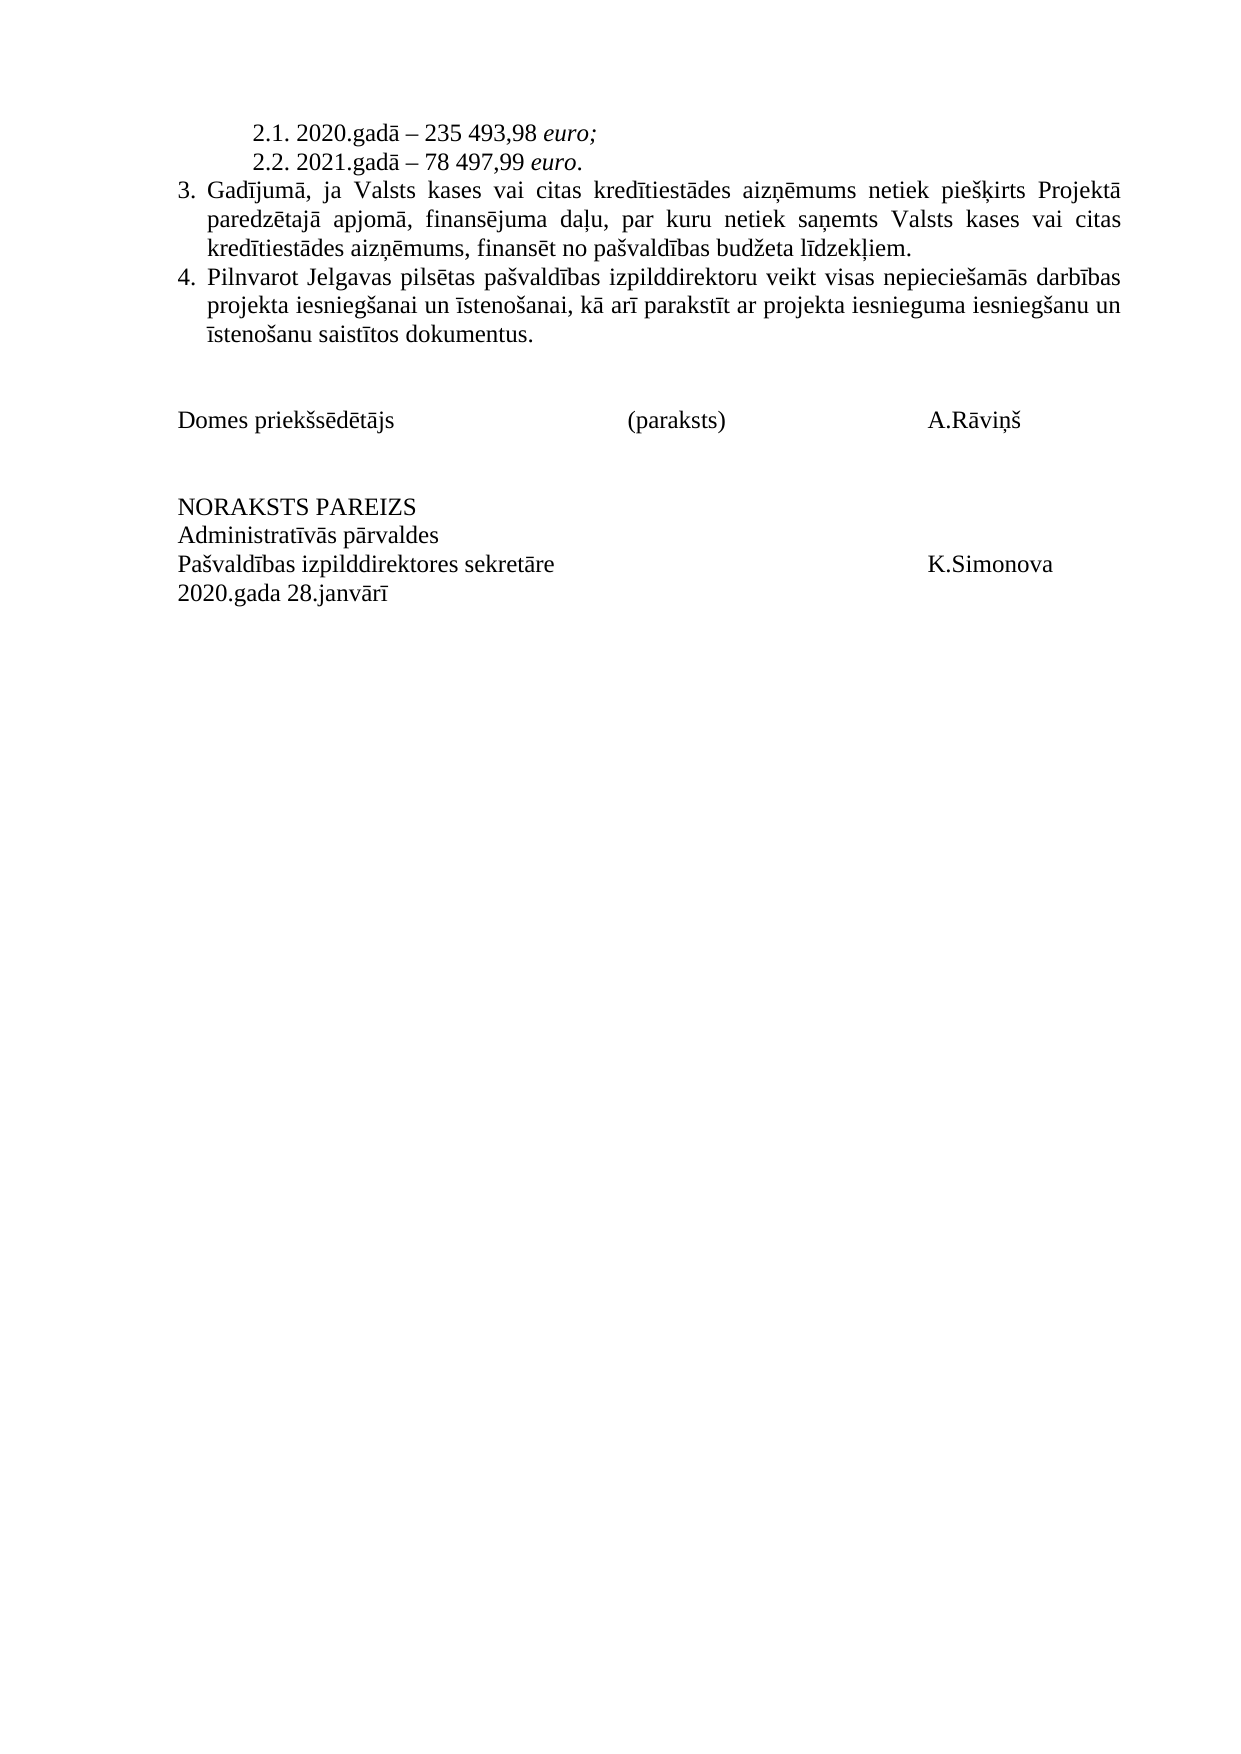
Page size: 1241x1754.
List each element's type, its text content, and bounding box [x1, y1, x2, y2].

list Pilnvarot Jelgavas pilsētas pašvaldības izpilddirektoru veikt visas nepieciešamās darbības projekta iesniegšanai un īstenošanai, kā arī parakstīt ar projekta iesnieguma iesniegšanu un īstenošanu saistītos dokumentus. [177, 262, 1122, 348]
list Gadījumā, ja Valsts kases vai citas kredītiestādes aizņēmums netiek piešķirts Projektā paredzētajā apjomā, finansējuma daļu, par kuru netiek saņemts Valsts kases vai citas kredītiestādes aizņēmums, finansēt no pašvaldības budžeta līdzekļiem. [177, 176, 1122, 262]
list 2021.gadā – 78 497,99 euro. [252, 147, 1122, 176]
text NORAKSTS PAREIZS [177, 492, 1122, 521]
text 2020.gada 28.janvārī [177, 578, 1122, 607]
list 2020.gadā – 235 493,98 euro; [252, 118, 1122, 147]
text Administratīvās pārvaldes [177, 521, 1122, 549]
text Domes priekšsēdētājs (paraksts) A.Rāviņš [177, 406, 1122, 434]
text Pašvaldības izpilddirektores sekretāre K.Simonova [177, 549, 1122, 578]
